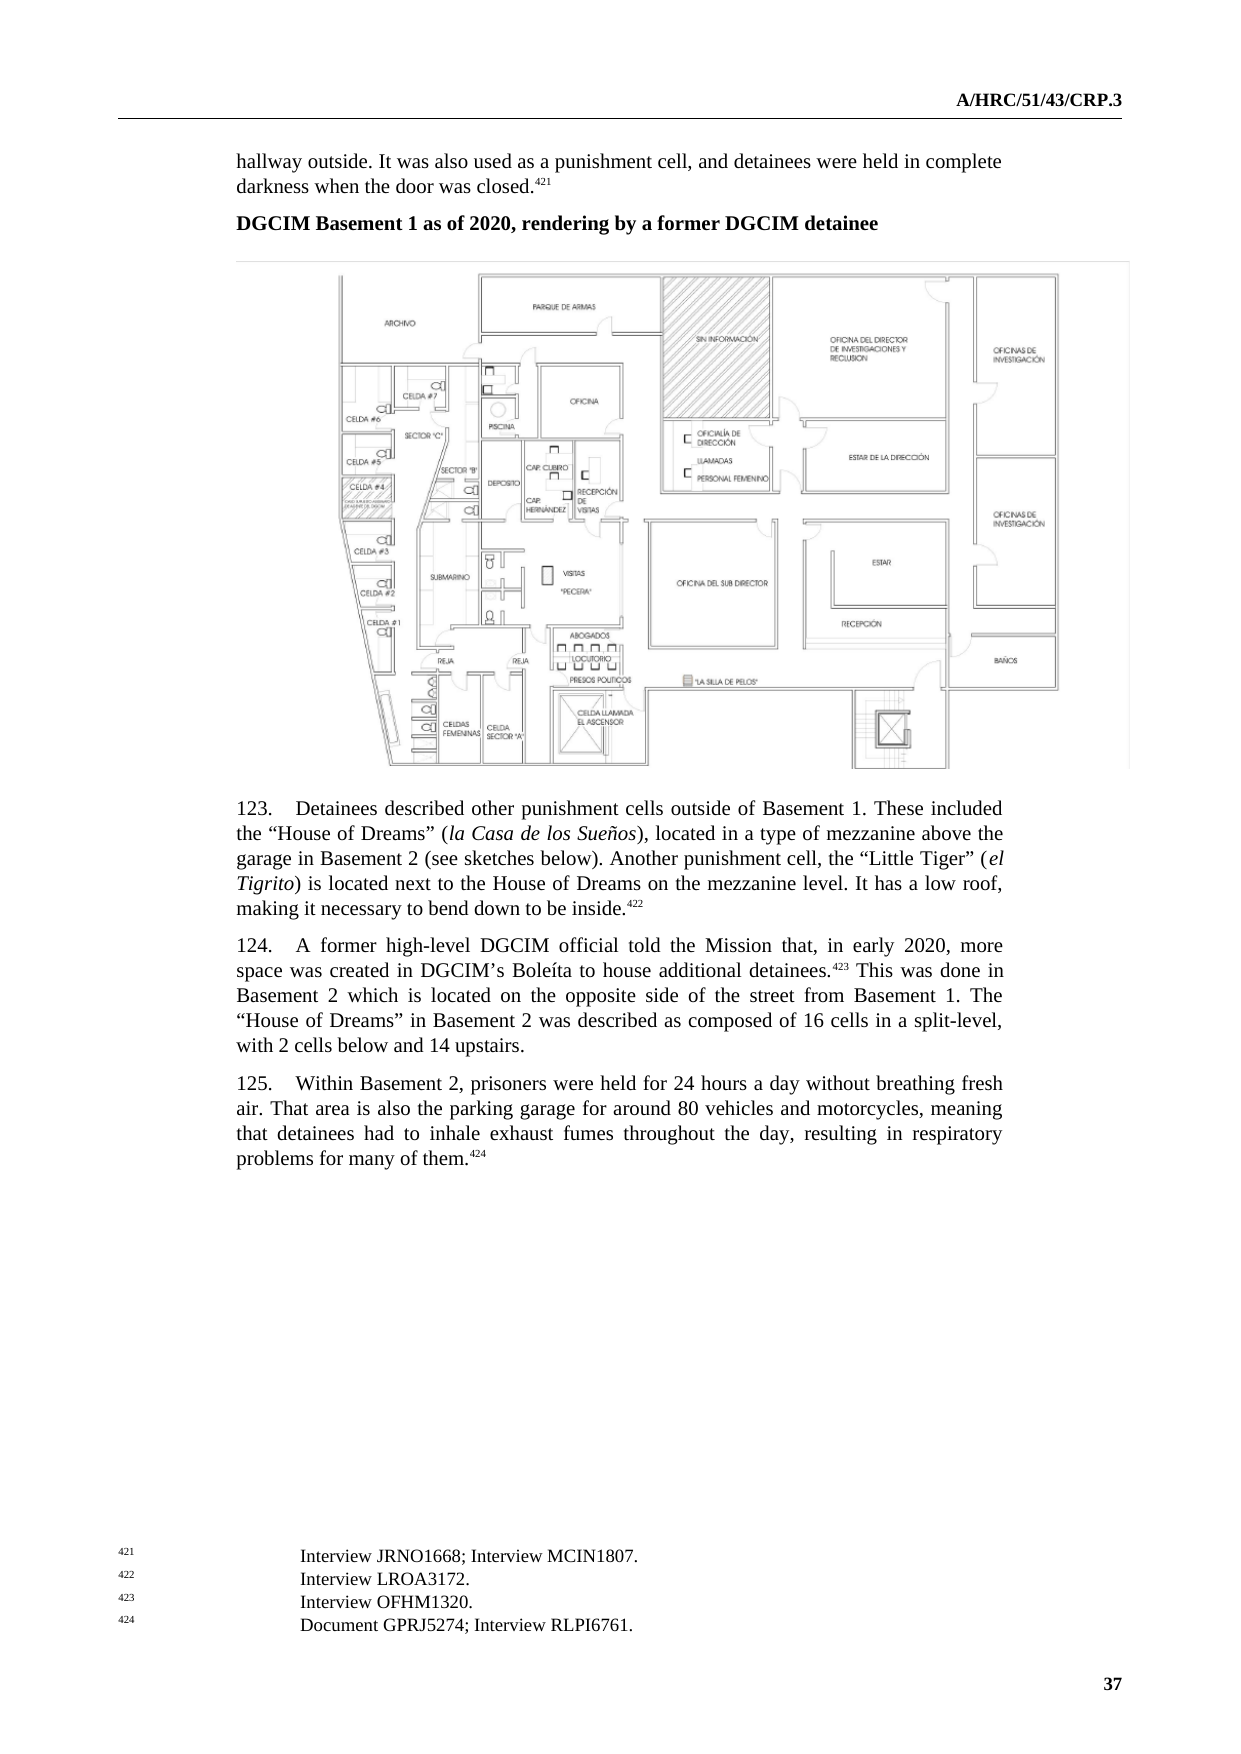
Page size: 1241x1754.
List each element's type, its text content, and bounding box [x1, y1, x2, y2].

text 125. Within Basement 2, prisoners were held for 24 hours a day without breathing fresh air. That area is also the parking garage for around 80 vehicles and motorcycles, meaning that detainees had to inhale exhaust fumes throughout the day, resulting in respiratory problems for many of them. [236, 1070, 1004, 1170]
text 124. A former high-level DGCIM official told the Mission that, in early 2020, more space was created in DGCIM’s Boleíta to house additional detainees. This was done in Basement 2 which is located on the opposite side of the street from Basement 1. The “House of Dreams” in Basement 2 was described as composed of 16 cells in a split-level, with 2 cells below and 14 upstairs. [236, 932, 1004, 1057]
picture [236, 260, 1135, 769]
text DGCIM Basement 1 as of 2020, rendering by a former DGCIM detainee [236, 210, 1004, 235]
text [236, 148, 1004, 198]
text 123. Detainees described other punishment cells outside of Basement 1. These included the “House of Dreams” (la Casa de los Sueños), located in a type of mezzanine above the garage in Basement 2 (see sketches below). Another punishment cell, the “Little Tiger” (el Tigrito) is located next to the House of Dreams on the mezzanine level. It has a low roof, making it necessary to bend down to be inside. [236, 795, 1004, 920]
